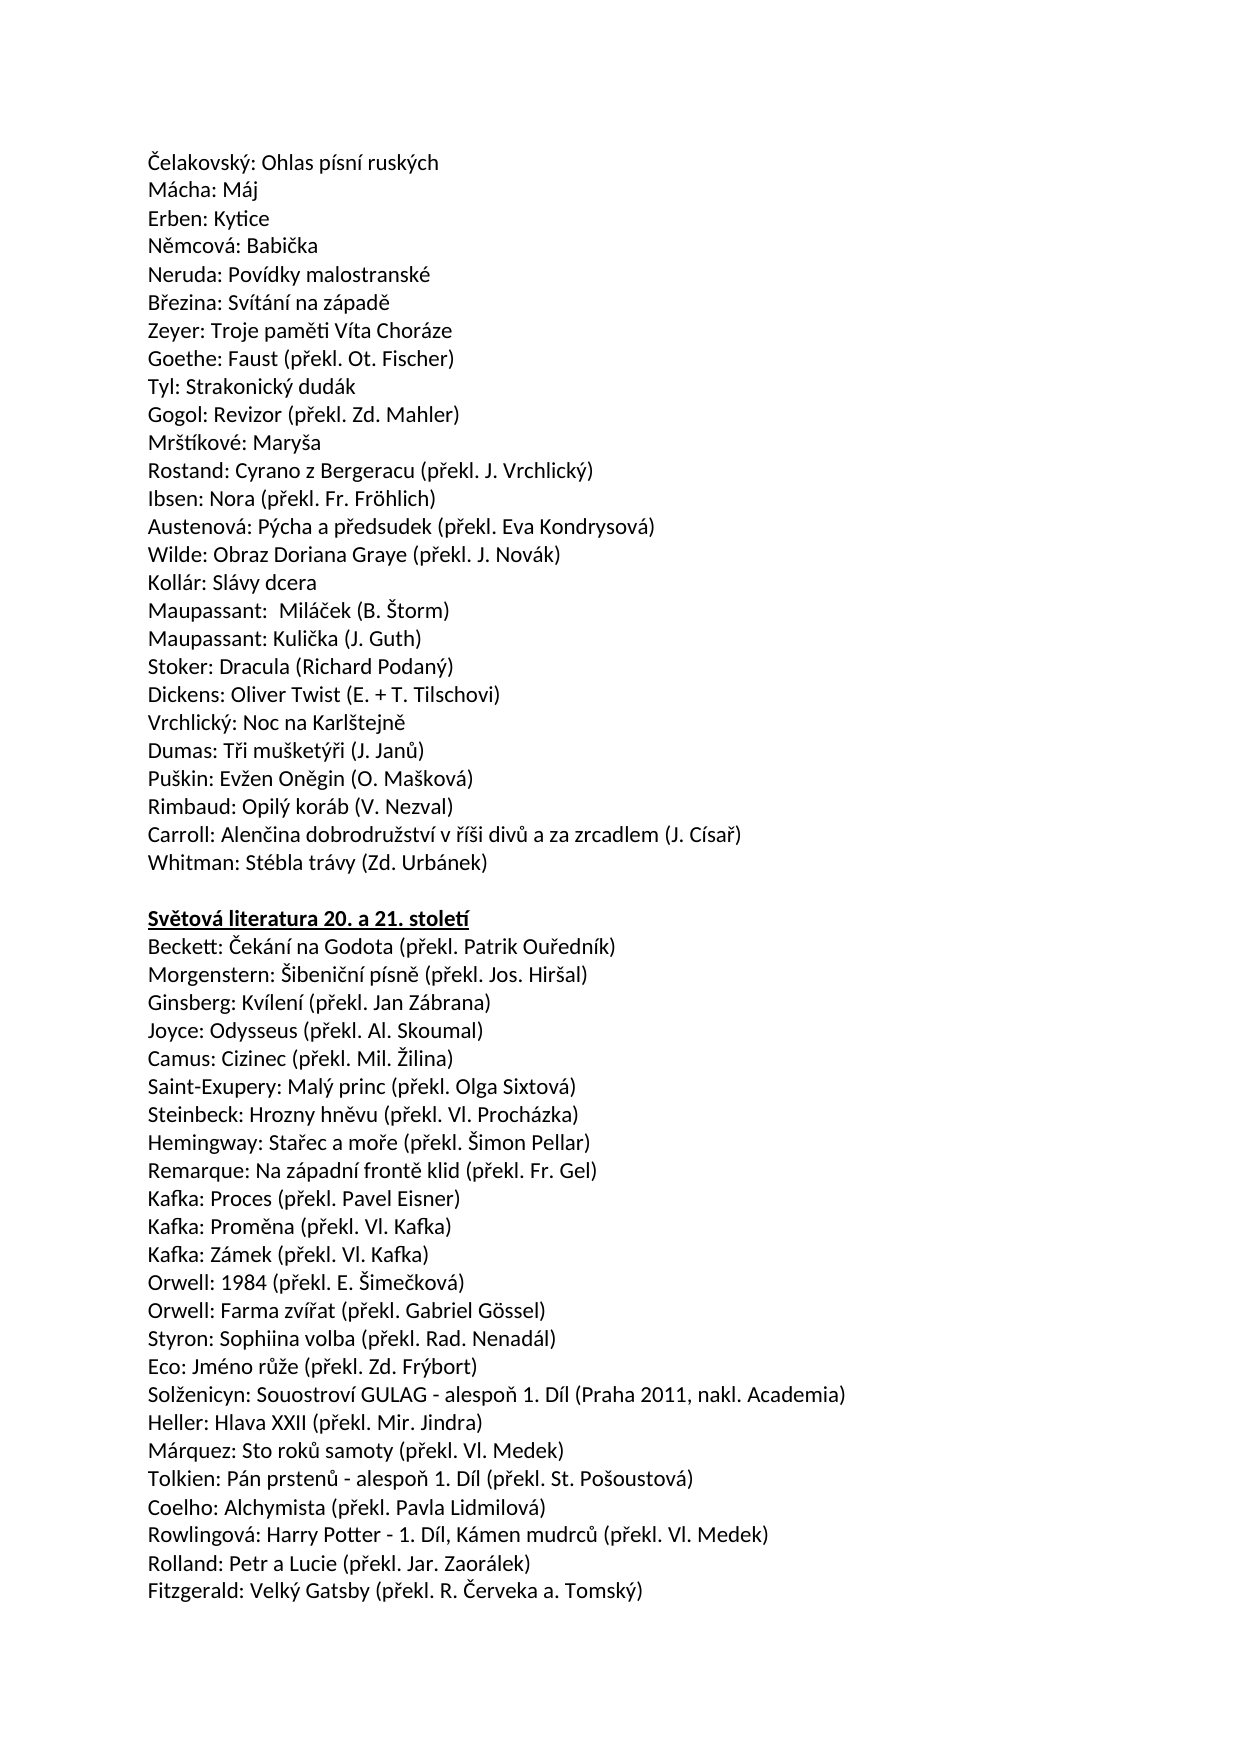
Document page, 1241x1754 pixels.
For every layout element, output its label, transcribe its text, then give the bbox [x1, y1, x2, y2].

text Gogol: Revizor (překl. Zd. Mahler) [148, 400, 1093, 428]
text Ibsen: Nora (překl. Fr. Fröhlich) [148, 484, 1093, 512]
text Fitzgerald: Velký Gatsby (překl. R. Červeka a. Tomský) [148, 1577, 1093, 1605]
text Rolland: Petr a Lucie (překl. Jar. Zaorálek) [148, 1549, 1093, 1577]
text Neruda: Povídky malostranské [148, 260, 1093, 288]
text Carroll: Alenčina dobrodružství v říši divů a za zrcadlem (J. Císař) [148, 820, 1093, 848]
text Saint-Exupery: Malý princ (překl. Olga Sixtová) [148, 1072, 1093, 1100]
text Erben: Kytice [148, 204, 1093, 232]
text Čelakovský: Ohlas písní ruských [148, 148, 1093, 176]
text Steinbeck: Hrozny hněvu (překl. Vl. Procházka) [148, 1100, 1093, 1128]
text Zeyer: Troje paměti Víta Choráze [148, 316, 1093, 344]
text Wilde: Obraz Doriana Graye (překl. J. Novák) [148, 540, 1093, 568]
text Rimbaud: Opilý koráb (V. Nezval) [148, 792, 1093, 820]
text Styron: Sophiina volba (překl. Rad. Nenadál) [148, 1324, 1093, 1352]
text Joyce: Odysseus (překl. Al. Skoumal) [148, 1016, 1093, 1044]
text Ginsberg: Kvílení (překl. Jan Zábrana) [148, 988, 1093, 1016]
text Camus: Cizinec (překl. Mil. Žilina) [148, 1044, 1093, 1072]
text Kafka: Zámek (překl. Vl. Kafka) [148, 1240, 1093, 1268]
text Kafka: Proměna (překl. Vl. Kafka) [148, 1212, 1093, 1240]
text Mrštíkové: Maryša [148, 428, 1093, 456]
text Coelho: Alchymista (překl. Pavla Lidmilová) [148, 1493, 1093, 1521]
text Rostand: Cyrano z Bergeracu (překl. J. Vrchlický) [148, 456, 1093, 484]
text Remarque: Na západní frontě klid (překl. Fr. Gel) [148, 1156, 1093, 1184]
text Solženicyn: Souostroví GULAG - alespoň 1. Díl (Praha 2011, nakl. Academia) [148, 1381, 1093, 1408]
text Márquez: Sto roků samoty (překl. Vl. Medek) [148, 1437, 1093, 1464]
text Světová literatura 20. a 21. století [148, 904, 1093, 932]
text Mácha: Máj [148, 176, 1093, 204]
text Beckett: Čekání na Godota (překl. Patrik Ouředník) [148, 932, 1093, 960]
text Heller: Hlava XXII (překl. Mir. Jindra) [148, 1408, 1093, 1437]
text Tyl: Strakonický dudák [148, 372, 1093, 400]
text Stoker: Dracula (Richard Podaný) [148, 652, 1093, 680]
text Dickens: Oliver Twist (E. + T. Tilschovi) [148, 680, 1093, 708]
text Maupassant: Miláček (B. Štorm) [148, 596, 1093, 624]
text Eco: Jméno růže (překl. Zd. Frýbort) [148, 1352, 1093, 1381]
text Tolkien: Pán prstenů - alespoň 1. Díl (překl. St. Pošoustová) [148, 1464, 1093, 1493]
text Austenová: Pýcha a předsudek (překl. Eva Kondrysová) [148, 512, 1093, 540]
text Morgenstern: Šibeniční písně (překl. Jos. Hiršal) [148, 960, 1093, 988]
text Kollár: Slávy dcera [148, 568, 1093, 596]
text Vrchlický: Noc na Karlštejně [148, 708, 1093, 736]
text Dumas: Tři mušketýři (J. Janů) [148, 736, 1093, 764]
text Kafka: Proces (překl. Pavel Eisner) [148, 1184, 1093, 1212]
text Hemingway: Stařec a moře (překl. Šimon Pellar) [148, 1128, 1093, 1156]
text Orwell: Farma zvířat (překl. Gabriel Gössel) [148, 1296, 1093, 1324]
text Puškin: Evžen Oněgin (O. Mašková) [148, 764, 1093, 792]
text Whitman: Stébla trávy (Zd. Urbánek) [148, 848, 1093, 876]
text Orwell: 1984 (překl. E. Šimečková) [148, 1268, 1093, 1296]
text Maupassant: Kulička (J. Guth) [148, 624, 1093, 652]
text Březina: Svítání na západě [148, 288, 1093, 316]
text Rowlingová: Harry Potter - 1. Díl, Kámen mudrců (překl. Vl. Medek) [148, 1521, 1093, 1549]
text Němcová: Babička [148, 232, 1093, 260]
text Goethe: Faust (překl. Ot. Fischer) [148, 344, 1093, 372]
